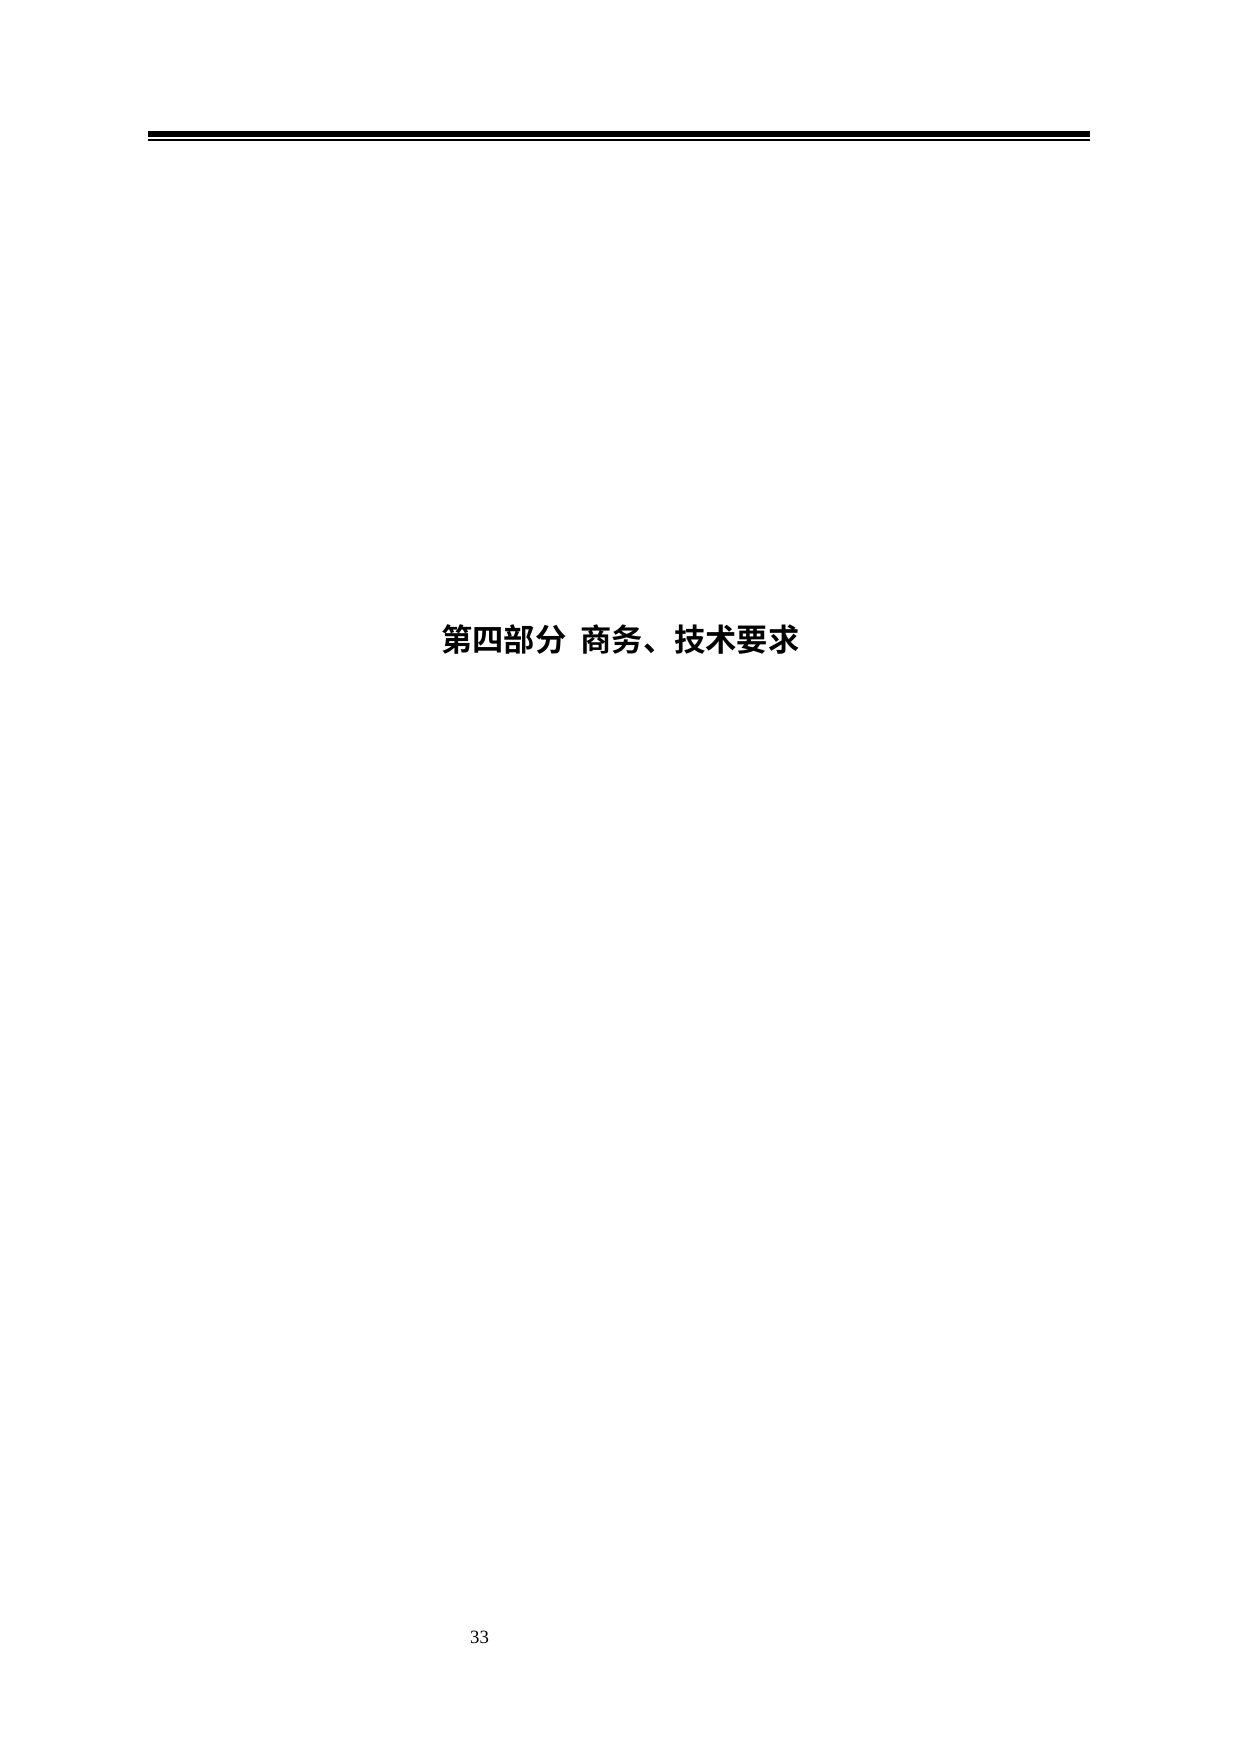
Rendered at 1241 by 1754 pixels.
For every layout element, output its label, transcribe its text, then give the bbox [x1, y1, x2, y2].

subtitle 第四部分 商务、技术要求 [148, 615, 1092, 661]
